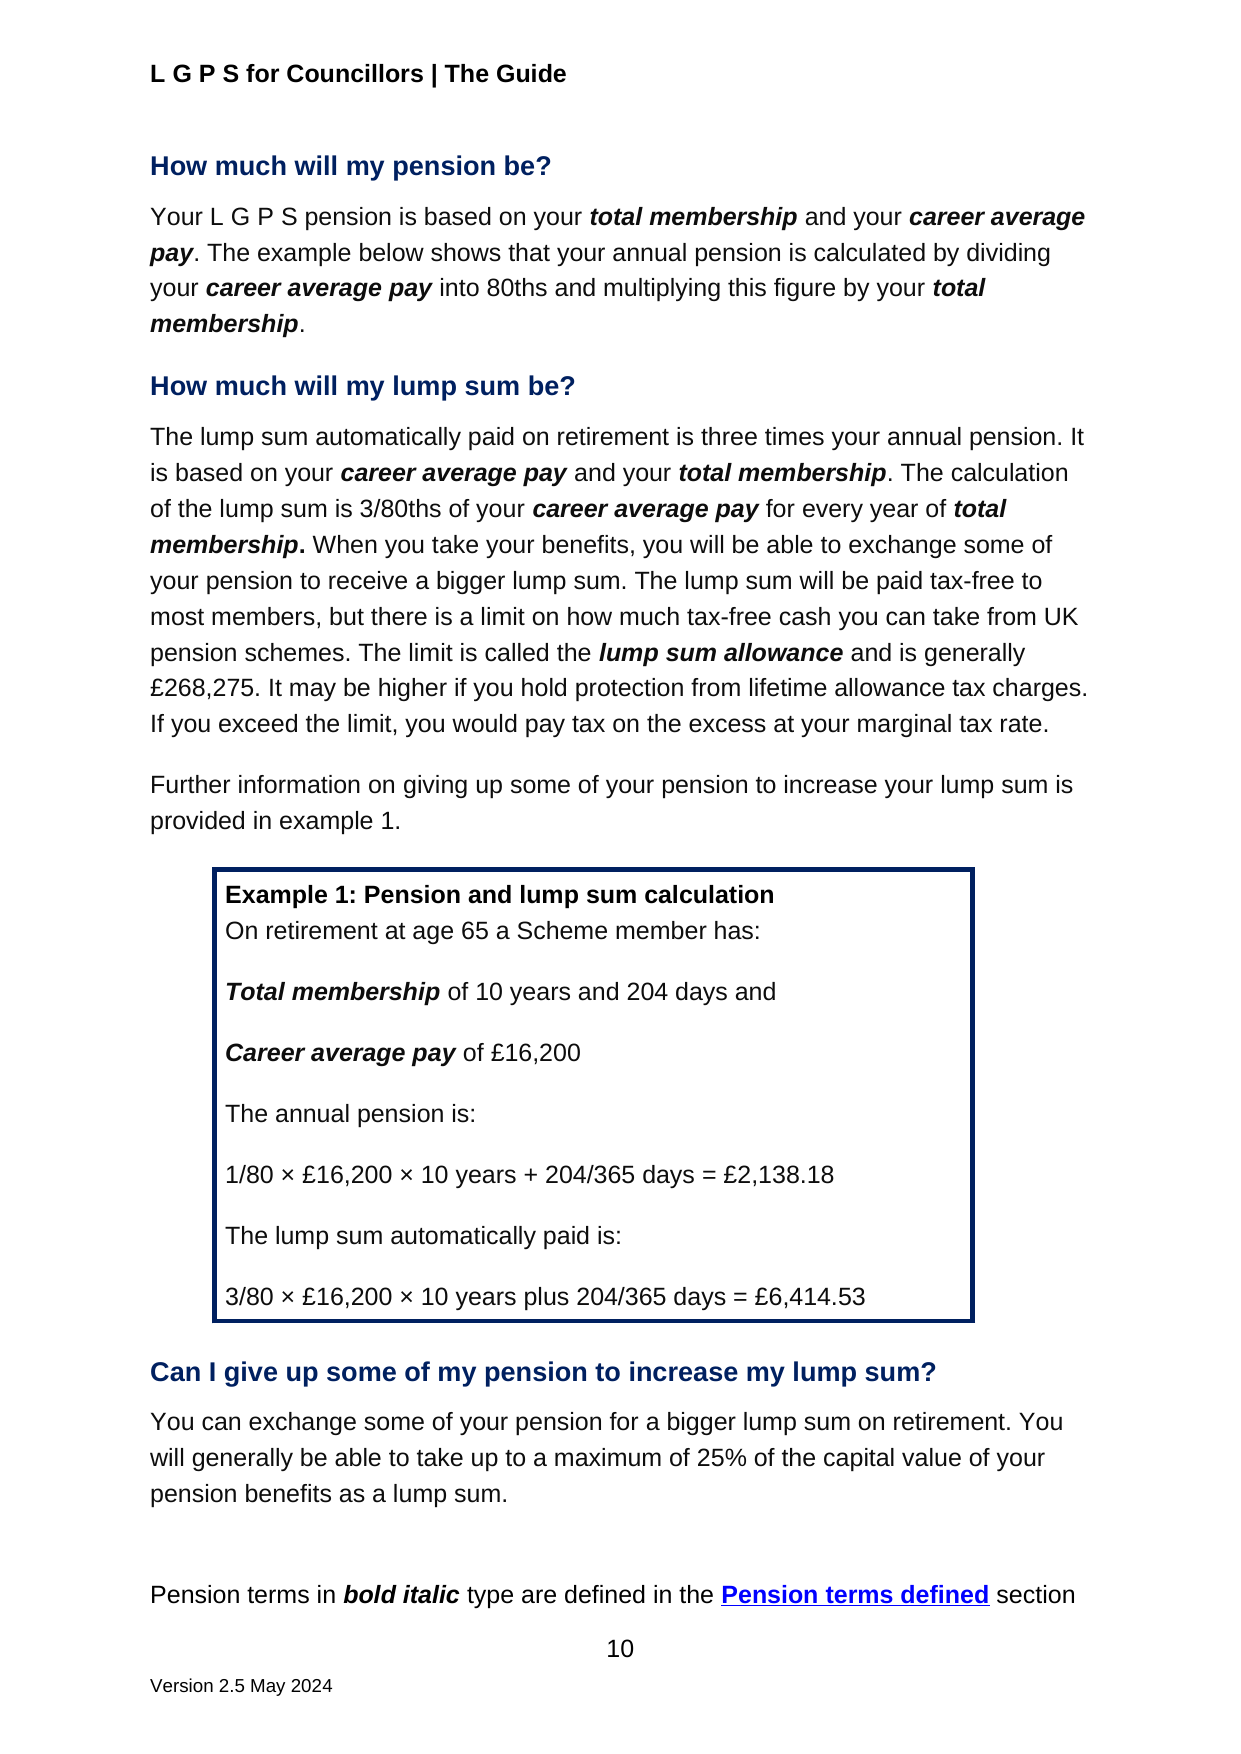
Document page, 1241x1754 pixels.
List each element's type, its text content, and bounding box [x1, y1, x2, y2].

text 3/80 × £16,200 × 10 years plus 204/365 days = £6,414.53 [217, 1269, 970, 1319]
text On retirement at age 65 a Scheme member has: [217, 903, 970, 945]
text Career average pay of £16,200 [217, 1025, 970, 1067]
text The lump sum automatically paid on retirement is three times your annual pension. It is based on your career average pay and your total membership. The calculation of the lump sum is 3/80ths of your career average pay for every year of total membership. When you take your benefits, you will be able to exchange some of your pension to receive a bigger lump sum. The lump sum will be paid tax-free to most members, but there is a limit on how much tax-free cash you can take from UK pension schemes. The limit is called the lump sum allowance and is generally £268,275. It may be higher if you hold protection from lifetime allowance tax charges. If you exceed the limit, you would pay tax on the excess at your marginal tax rate. [150, 422, 1090, 738]
text 1/80 × £16,200 × 10 years + 204/365 days = £2,138.18 [217, 1147, 970, 1189]
text Your L G P S pension is based on your total membership and your career average pay. The example below shows that your annual pension is calculated by dividing your career average pay into 80ths and multiplying this figure by your total membership. [150, 202, 1090, 338]
subtitle How much will my lump sum be? [150, 370, 1090, 402]
text Further information on giving up some of your pension to increase your lump sum is provided in example 1. [150, 770, 1090, 835]
text The annual pension is: [217, 1086, 970, 1128]
subtitle Can I give up some of my pension to increase my lump sum? [150, 1356, 1090, 1387]
text Total membership of 10 years and 204 days and [217, 964, 970, 1006]
text The lump sum automatically paid is: [217, 1208, 970, 1249]
text You can exchange some of your pension for a bigger lump sum on retirement. You will generally be able to take up to a maximum of 25% of the capital value of your pension benefits as a lump sum. [150, 1407, 1090, 1508]
subtitle Example 1: Pension and lump sum calculation [217, 872, 970, 903]
subtitle How much will my pension be? [150, 150, 1090, 181]
